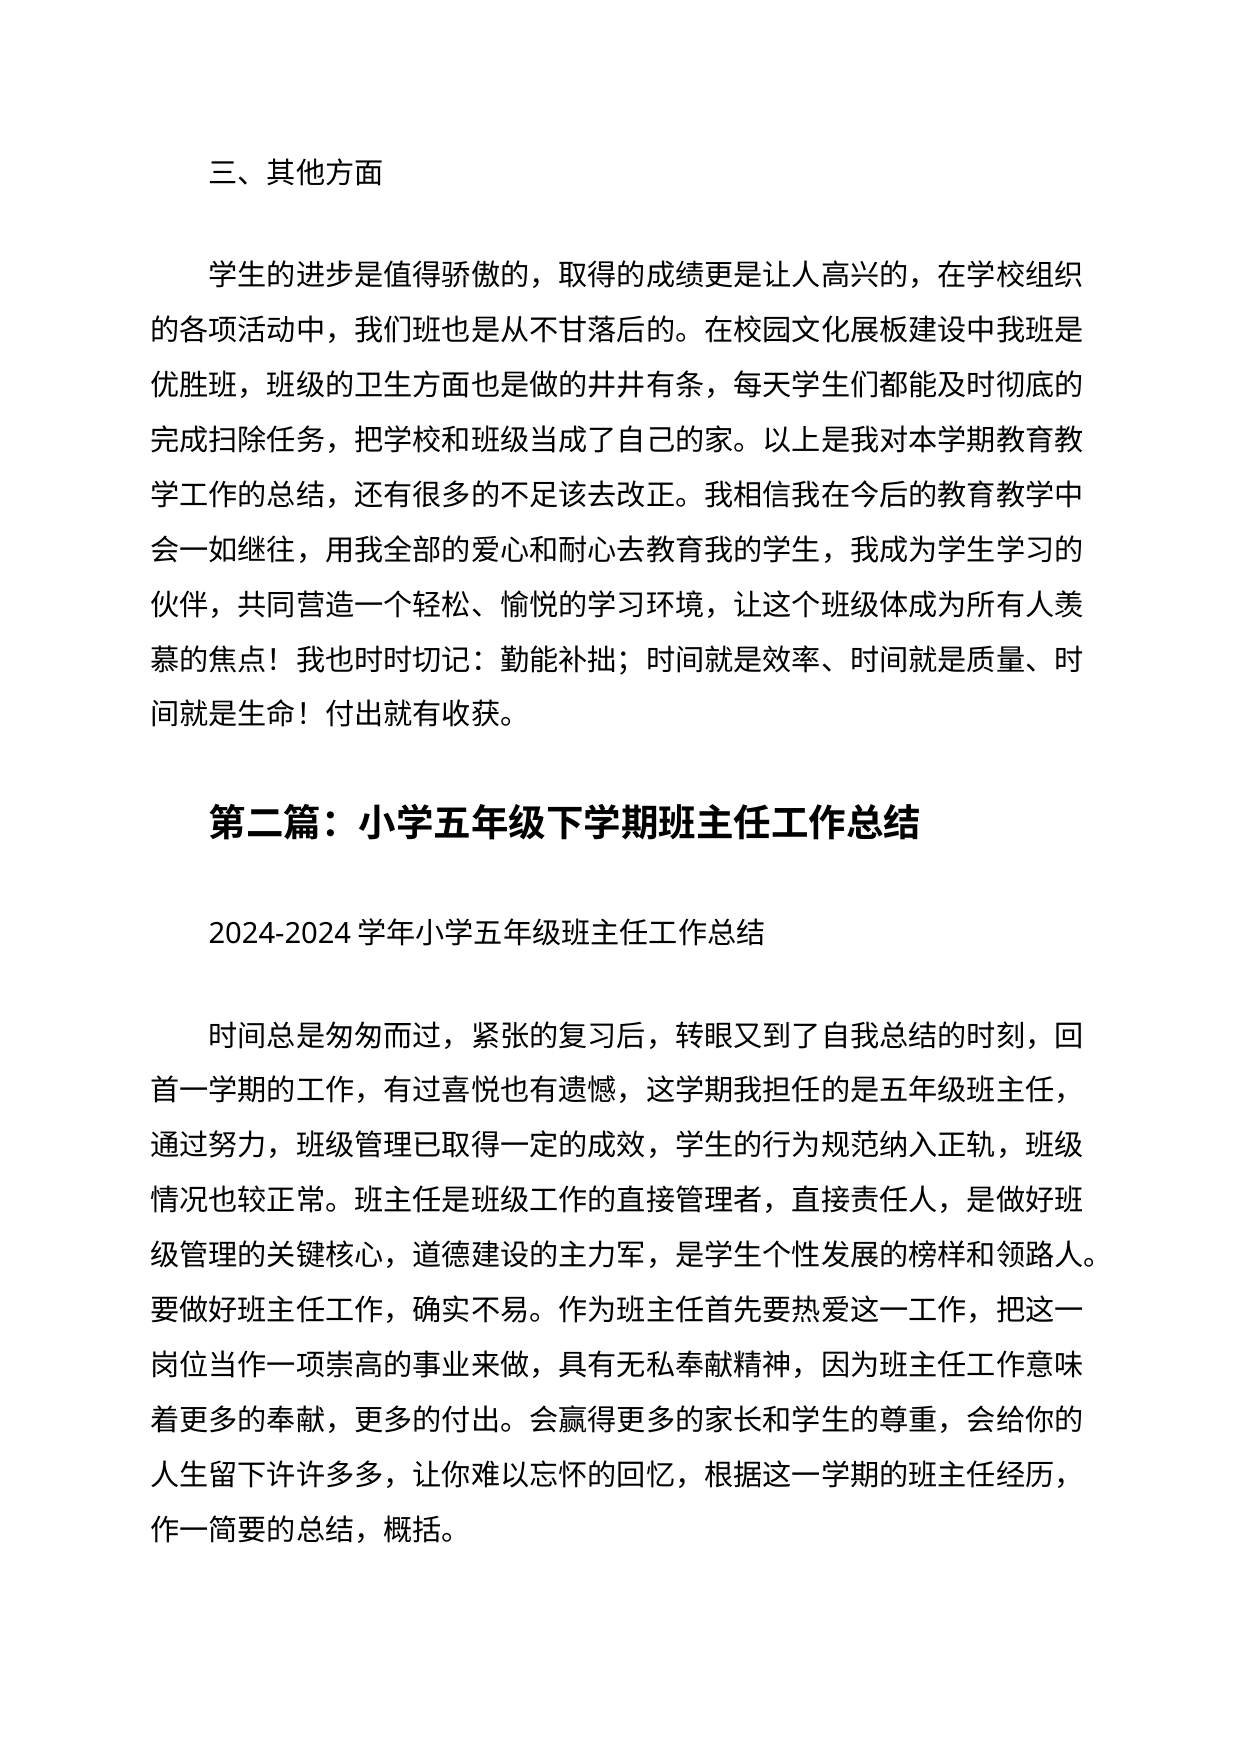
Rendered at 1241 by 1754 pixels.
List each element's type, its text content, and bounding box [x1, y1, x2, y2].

text 2024-2024学年小学五年级班主任工作总结 [150, 910, 1090, 952]
text 时间总是匆匆而过，紧张的复习后，转眼又到了自我总结的时刻，回首一学期的工作，有过喜悦也有遗憾，这学期我担任的是五年级班主任，通过努力，班级管理已取得一定的成效，学生的行为规范纳入正轨，班级情况也较正常。班主任是班级工作的直接管理者，直接责任人，是做好班级管理的关键核心，道德建设的主力军，是学生个性发展的榜样和领路人。要做好班主任工作，确实不易。作为班主任首先要热爱这一工作，把这一岗位当作一项崇高的事业来做，具有无私奉献精神，因为班主任工作意味着更多的奉献，更多的付出。会赢得更多的家长和学生的尊重，会给你的人生留下许许多多，让你难以忘怀的回忆，根据这一学期的班主任经历，作一简要的总结，概括。 [150, 1012, 1090, 1548]
text 学生的进步是值得骄傲的，取得的成绩更是让人高兴的，在学校组织的各项活动中，我们班也是从不甘落后的。在校园文化展板建设中我班是优胜班，班级的卫生方面也是做的井井有条，每天学生们都能及时彻底的完成扫除任务，把学校和班级当成了自己的家。以上是我对本学期教育教学工作的总结，还有很多的不足该去改正。我相信我在今后的教育教学中会一如继往，用我全部的爱心和耐心去教育我的学生，我成为学生学习的伙伴，共同营造一个轻松、愉悦的学习环境，让这个班级体成为所有人羡慕的焦点！我也时时切记：勤能补拙；时间就是效率、时间就是质量、时间就是生命！付出就有收获。 [150, 252, 1090, 733]
text 三、其他方面 [150, 150, 1090, 192]
text 第二篇：小学五年级下学期班主任工作总结 [150, 793, 1090, 847]
